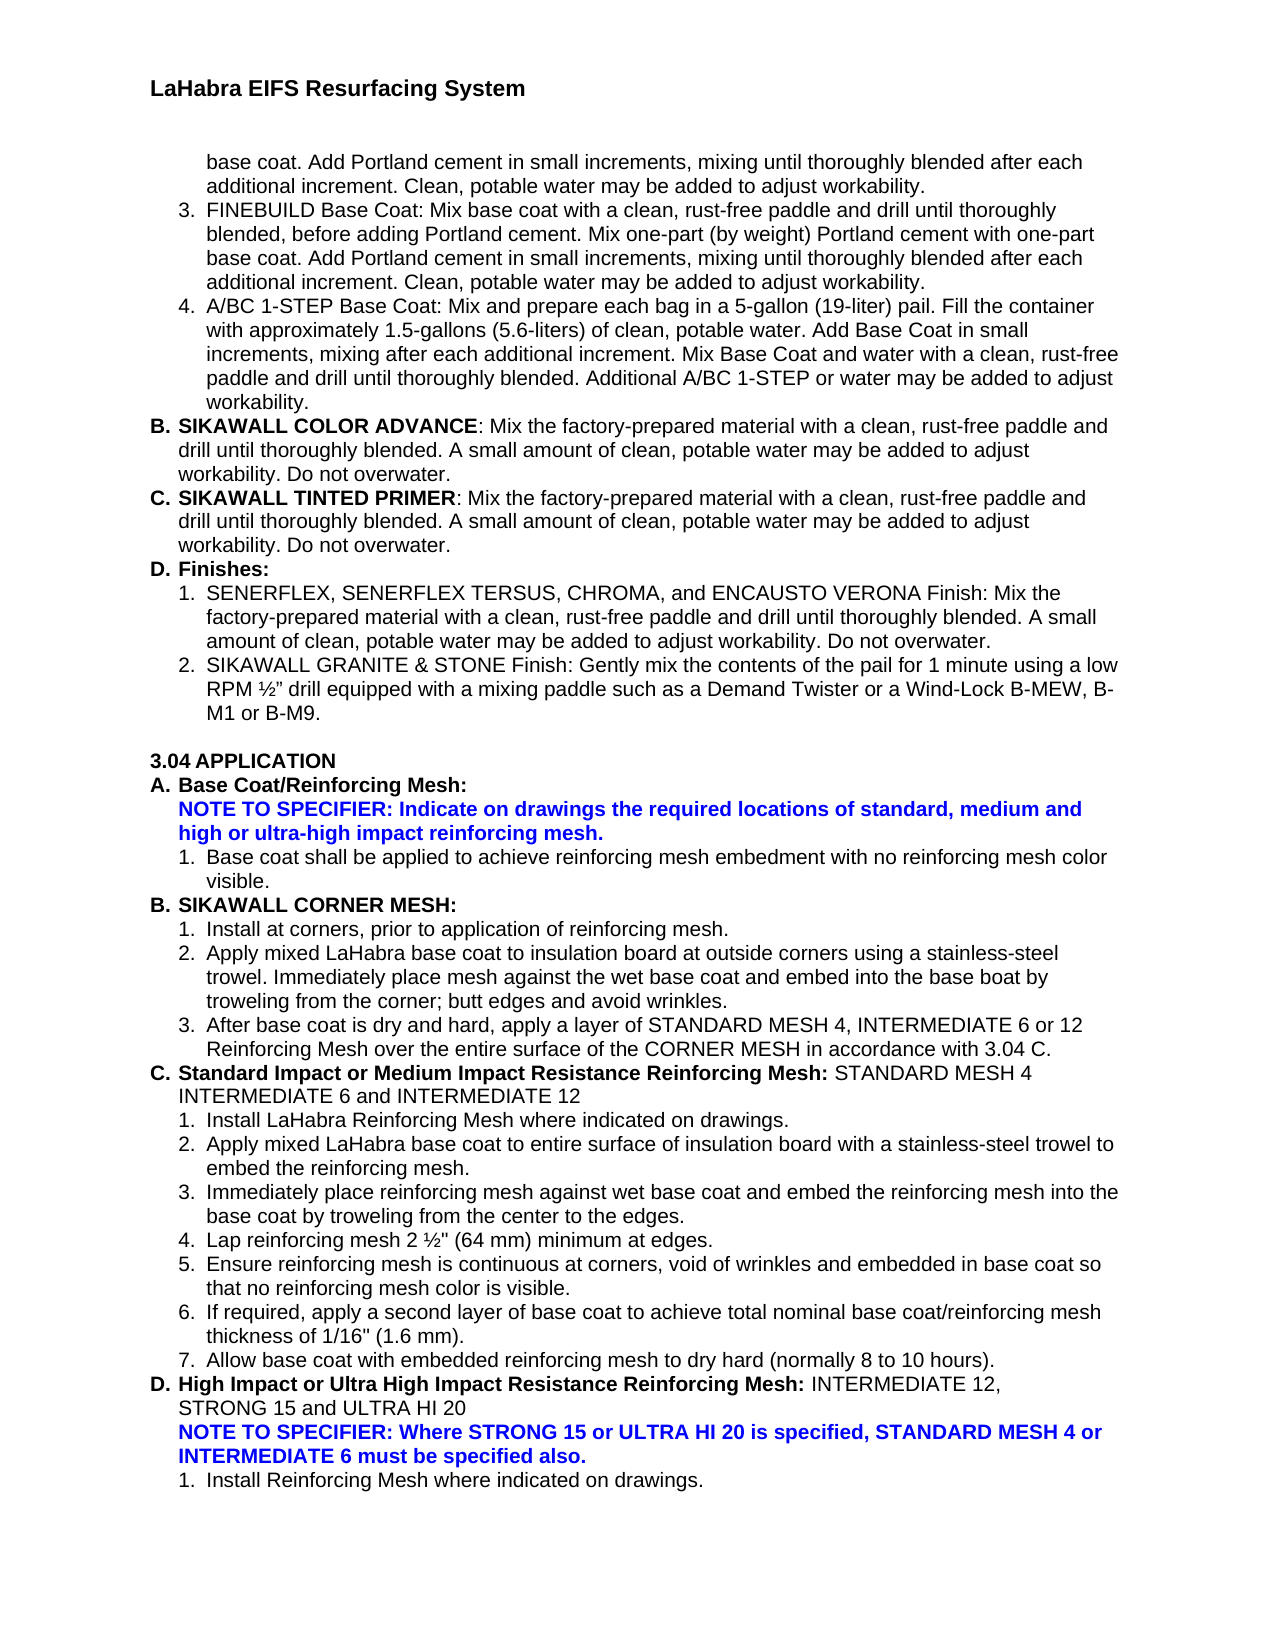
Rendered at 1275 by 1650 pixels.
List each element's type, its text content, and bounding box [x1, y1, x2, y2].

list Immediately place reinforcing mesh against wet base coat and embed the reinforcing mesh into the base coat by troweling from the center to the edges. [178, 1180, 1125, 1228]
list If required, apply a second layer of base coat to achieve total nominal base coat/reinforcing mesh thickness of 1/16" (1.6 mm). [178, 1300, 1125, 1348]
list SENERFLEX, SENERFLEX TERSUS, CHROMA, and ENCAUSTO VERONA Finish: Mix the factory-prepared material with a clean, rust-free paddle and drill until thoroughly blended. A small amount of clean, potable water may be added to adjust workability. Do not overwater. [178, 581, 1125, 653]
list SIKAWALL GRANITE & STONE Finish: Gently mix the contents of the pail for 1 minute using a low RPM ½” drill equipped with a mixing paddle such as a Demand Twister or a Wind-Lock B-MEW, B-M1 or B-M9. [178, 653, 1125, 725]
list Finishes: [150, 557, 1125, 581]
list SIKAWALL CORNER MESH: [150, 893, 1125, 917]
list Lap reinforcing mesh 2 ½" (64 mm) minimum at edges. [178, 1228, 1125, 1252]
list Allow base coat with embedded reinforcing mesh to dry hard (normally 8 to 10 hours). [178, 1348, 1125, 1372]
list High Impact or Ultra High Impact Resistance Reinforcing Mesh: INTERMEDIATE 12, [150, 1372, 1125, 1396]
list Apply mixed LaHabra base coat to insulation board at outside corners using a stainless-steel trowel. Immediately place mesh against the wet base coat and embed into the base boat by troweling from the corner; butt edges and avoid wrinkles. [178, 941, 1125, 1012]
list Standard Impact or Medium Impact Resistance Reinforcing Mesh: STANDARD MESH 4 INTERMEDIATE 6 and INTERMEDIATE 12 [150, 1060, 1125, 1108]
list After base coat is dry and hard, apply a layer of STANDARD MESH 4, INTERMEDIATE 6 or 12 Reinforcing Mesh over the entire surface of the CORNER MESH in accordance with 3.04 C. [178, 1012, 1125, 1060]
list Ensure reinforcing mesh is continuous at corners, void of wrinkles and embedded in base coat so that no reinforcing mesh color is visible. [178, 1252, 1125, 1300]
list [178, 150, 1125, 198]
list Apply mixed LaHabra base coat to entire surface of insulation board with a stainless-steel trowel to embed the reinforcing mesh. [178, 1132, 1125, 1180]
list Install at corners, prior to application of reinforcing mesh. [178, 917, 1125, 941]
list Base coat shall be applied to achieve reinforcing mesh embedment with no reinforcing mesh color visible. [178, 845, 1125, 893]
text STRONG 15 and ULTRA HI 20 [178, 1396, 1125, 1420]
list Install Reinforcing Mesh where indicated on drawings. [178, 1468, 1125, 1492]
list SIKAWALL TINTED PRIMER: Mix the factory-prepared material with a clean, rust-free paddle and drill until thoroughly blended. A small amount of clean, potable water may be added to adjust workability. Do not overwater. [150, 485, 1125, 557]
list A/BC 1-STEP Base Coat: Mix and prepare each bag in a 5-gallon (19-liter) pail. Fill the container with approximately 1.5-gallons (5.6-liters) of clean, potable water. Add Base Coat in small increments, mixing after each additional increment. Mix Base Coat and water with a clean, rust-free paddle and drill until thoroughly blended. Additional A/BC 1-STEP or water may be added to adjust workability. [178, 294, 1125, 413]
list SIKAWALL COLOR ADVANCE: Mix the factory-prepared material with a clean, rust-free paddle and drill until thoroughly blended. A small amount of clean, potable water may be added to adjust workability. Do not overwater. [150, 413, 1125, 485]
list Install LaHabra Reinforcing Mesh where indicated on drawings. [178, 1108, 1125, 1132]
list APPLICATION [150, 749, 1125, 773]
list Base Coat/Reinforcing Mesh: [150, 773, 1125, 797]
list FINEBUILD Base Coat: Mix base coat with a clean, rust-free paddle and drill until thoroughly blended, before adding Portland cement. Mix one-part (by weight) Portland cement with one-part base coat. Add Portland cement in small increments, mixing until thoroughly blended after each additional increment. Clean, potable water may be added to adjust workability. [178, 198, 1125, 294]
text NOTE TO SPECIFIER: Where STRONG 15 or ULTRA HI 20 is specified, STANDARD MESH 4 or INTERMEDIATE 6 must be specified also. [178, 1420, 1125, 1468]
text NOTE TO SPECIFIER: Indicate on drawings the required locations of standard, medium and high or ultra-high impact reinforcing mesh. [178, 797, 1125, 845]
